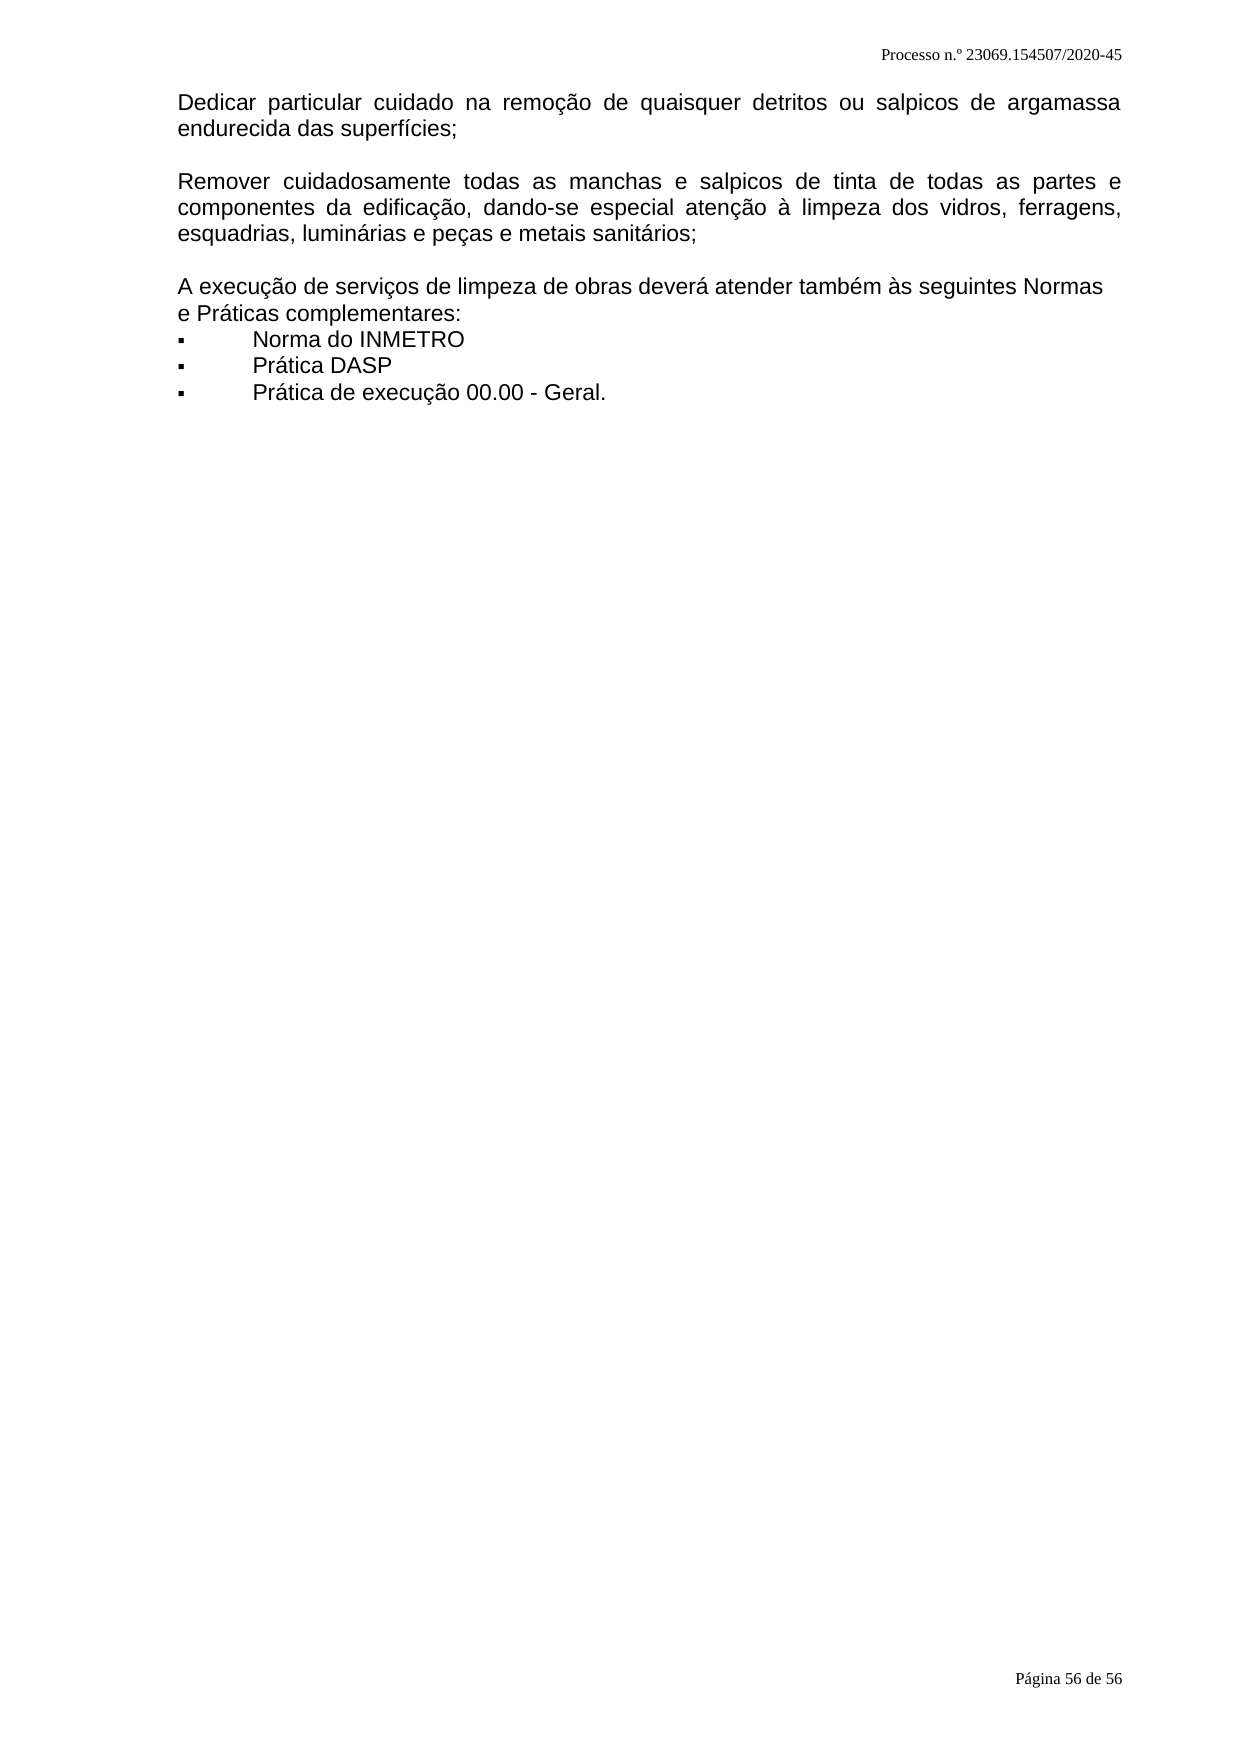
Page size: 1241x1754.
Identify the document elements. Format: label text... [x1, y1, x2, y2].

list Prática DASP [177, 352, 1122, 378]
text Remover cuidadosamente todas as manchas e salpicos de tinta de todas as partes e componentes da edificação, dando-se especial atenção à limpeza dos vidros, ferragens, esquadrias, luminárias e peças e metais sanitários; [177, 168, 1122, 247]
text A execução de serviços de limpeza de obras deverá atender também às seguintes Normas e Práticas complementares: [177, 273, 1122, 326]
text Dedicar particular cuidado na remoção de quaisquer detritos ou salpicos de argamassa endurecida das superfícies; [177, 89, 1122, 141]
list Norma do INMETRO [177, 326, 1122, 352]
list Prática de execução 00.00 - Geral. [177, 378, 1122, 405]
